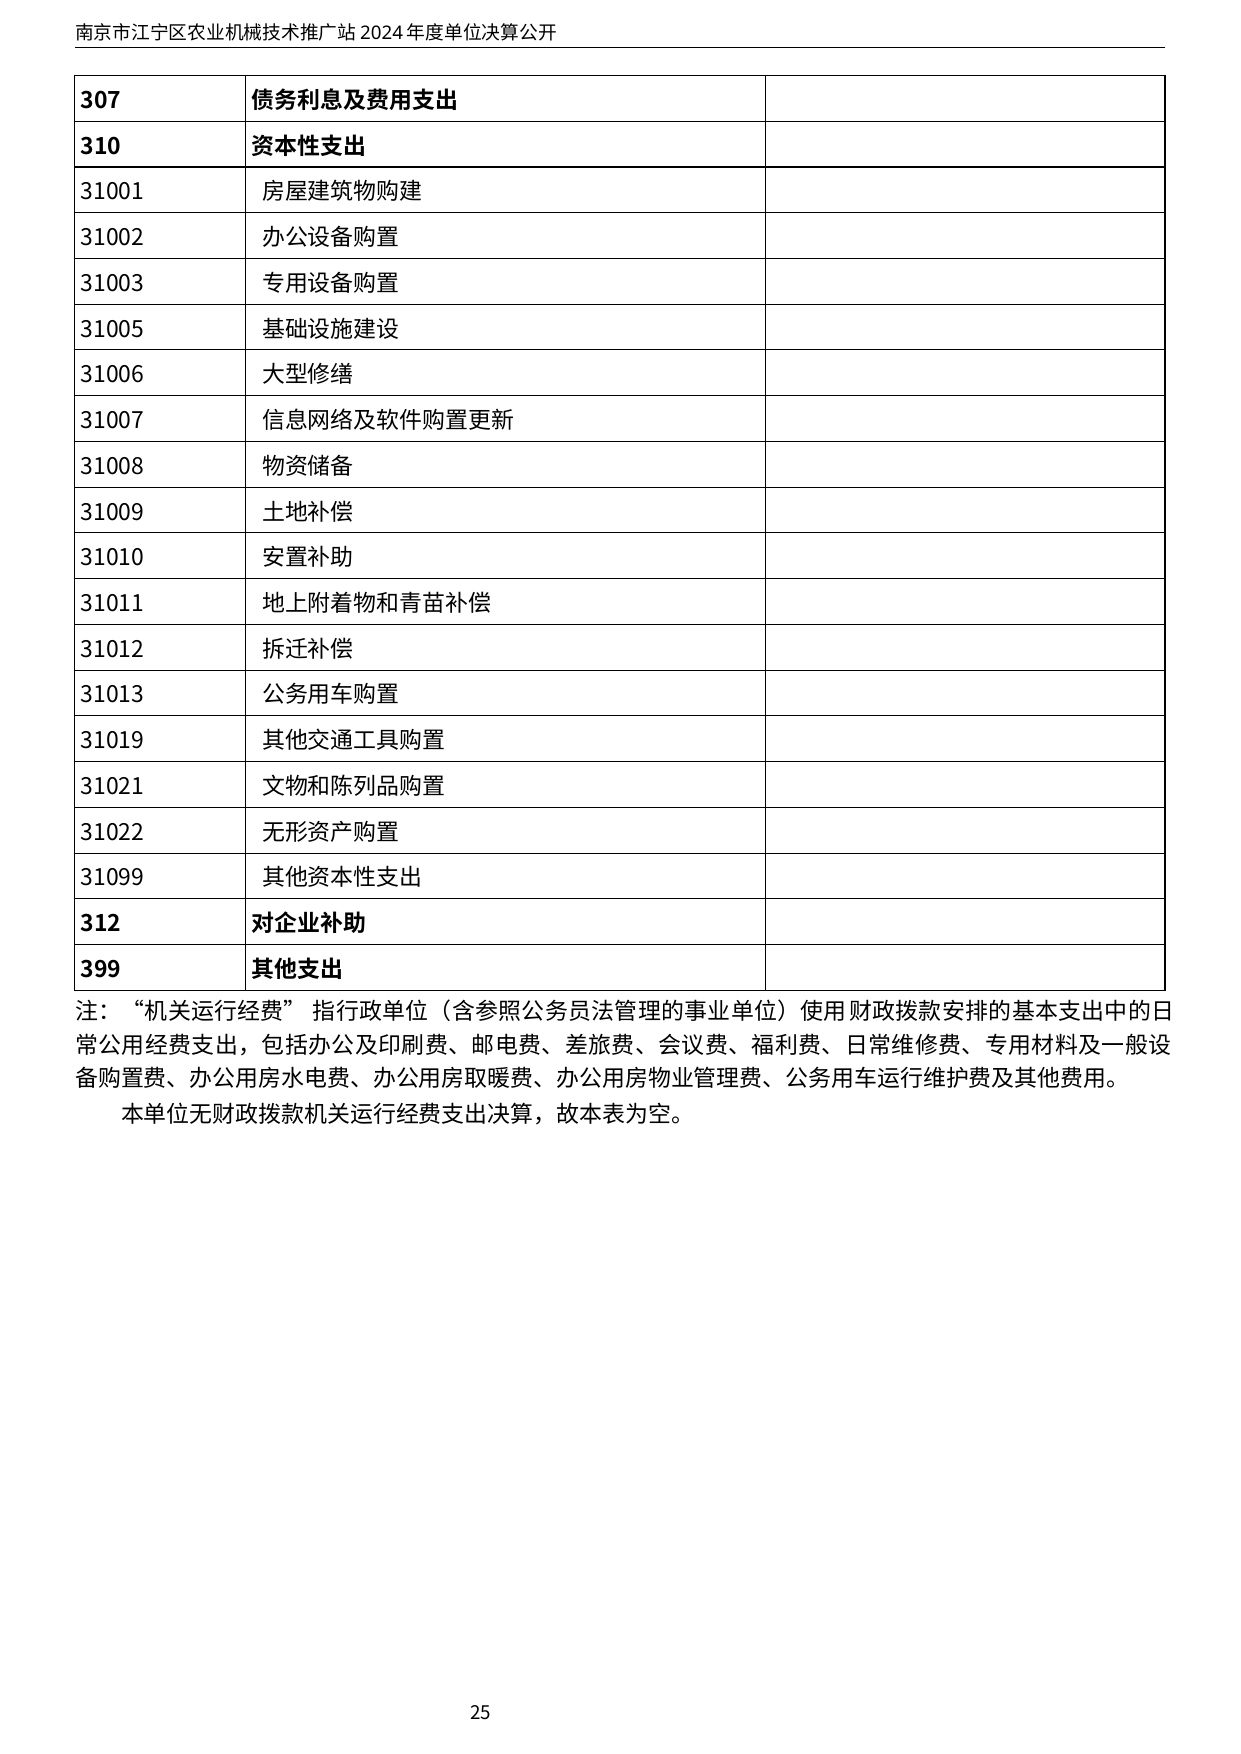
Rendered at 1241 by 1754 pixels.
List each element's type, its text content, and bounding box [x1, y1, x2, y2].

table_cell 31002 [75, 213, 245, 258]
table_cell 信息网络及软件购置更新 [246, 396, 765, 441]
table_cell 办公设备购置 [246, 213, 765, 258]
table_cell 其他资本性支出 [246, 854, 765, 898]
table_cell [766, 396, 1164, 441]
table_cell [766, 305, 1164, 349]
table_cell 土地补偿 [246, 488, 765, 532]
table_cell 无形资产购置 [246, 808, 765, 852]
table_cell 31021 [75, 762, 245, 807]
table_cell 307 [75, 76, 245, 121]
table_cell 31022 [75, 808, 245, 852]
table_cell 31012 [75, 625, 245, 669]
table_cell 31003 [75, 259, 245, 304]
table_cell [766, 808, 1164, 852]
table_cell 基础设施建设 [246, 305, 765, 349]
table_cell [766, 168, 1164, 212]
table_cell 房屋建筑物购建 [246, 168, 765, 212]
text 本单位无财政拨款机关运行经费支出决算，故本表为空。 [121, 1096, 1165, 1129]
table_cell [766, 488, 1164, 532]
text 注：“机关运行经费” 指行政单位（含参照公务员法管理的事业单位）使用财政拨款安排的基本支出中的日常公用经费支出，包括办公及印刷费、邮电费、差旅费、会议费、福利费、日常维修费、专用材料及一般设备购置费、办公用房水电费、办公用房取暖费、办公用房物业管理费、公务用车运行维护费及其他费用。 [75, 993, 1175, 1093]
table_cell [766, 579, 1164, 624]
table_cell [766, 854, 1164, 898]
table_cell 31008 [75, 442, 245, 487]
table_cell 31099 [75, 854, 245, 898]
table_cell 文物和陈列品购置 [246, 762, 765, 807]
table_cell 债务利息及费用支出 [246, 76, 765, 121]
table_cell 安置补助 [246, 533, 765, 578]
table_cell [766, 625, 1164, 669]
table_cell [766, 350, 1164, 395]
table_cell 312 [75, 899, 245, 944]
table_cell 对企业补助 [246, 899, 765, 944]
table_cell 物资储备 [246, 442, 765, 487]
table_cell 专用设备购置 [246, 259, 765, 304]
table_cell [766, 945, 1164, 989]
table_cell [766, 76, 1164, 121]
table_cell [766, 716, 1164, 761]
table_cell 310 [75, 122, 245, 166]
table_cell 其他交通工具购置 [246, 716, 765, 761]
table_cell [766, 899, 1164, 944]
table_cell 31007 [75, 396, 245, 441]
table_cell 399 [75, 945, 245, 989]
table_cell [766, 442, 1164, 487]
table_cell 拆迁补偿 [246, 625, 765, 669]
table_cell [766, 259, 1164, 304]
table_cell 31001 [75, 168, 245, 212]
table_cell 31006 [75, 350, 245, 395]
table_cell 31005 [75, 305, 245, 349]
table_cell [766, 671, 1164, 715]
table_cell 大型修缮 [246, 350, 765, 395]
table_cell [766, 533, 1164, 578]
table_cell 31010 [75, 533, 245, 578]
table_cell 31019 [75, 716, 245, 761]
table_cell 其他支出 [246, 945, 765, 989]
table_cell 资本性支出 [246, 122, 765, 166]
table_cell 31011 [75, 579, 245, 624]
table_cell 31013 [75, 671, 245, 715]
table_cell [766, 122, 1164, 166]
table_cell [766, 762, 1164, 807]
table_cell [766, 213, 1164, 258]
table_cell 公务用车购置 [246, 671, 765, 715]
table_cell 31009 [75, 488, 245, 532]
table_cell 地上附着物和青苗补偿 [246, 579, 765, 624]
